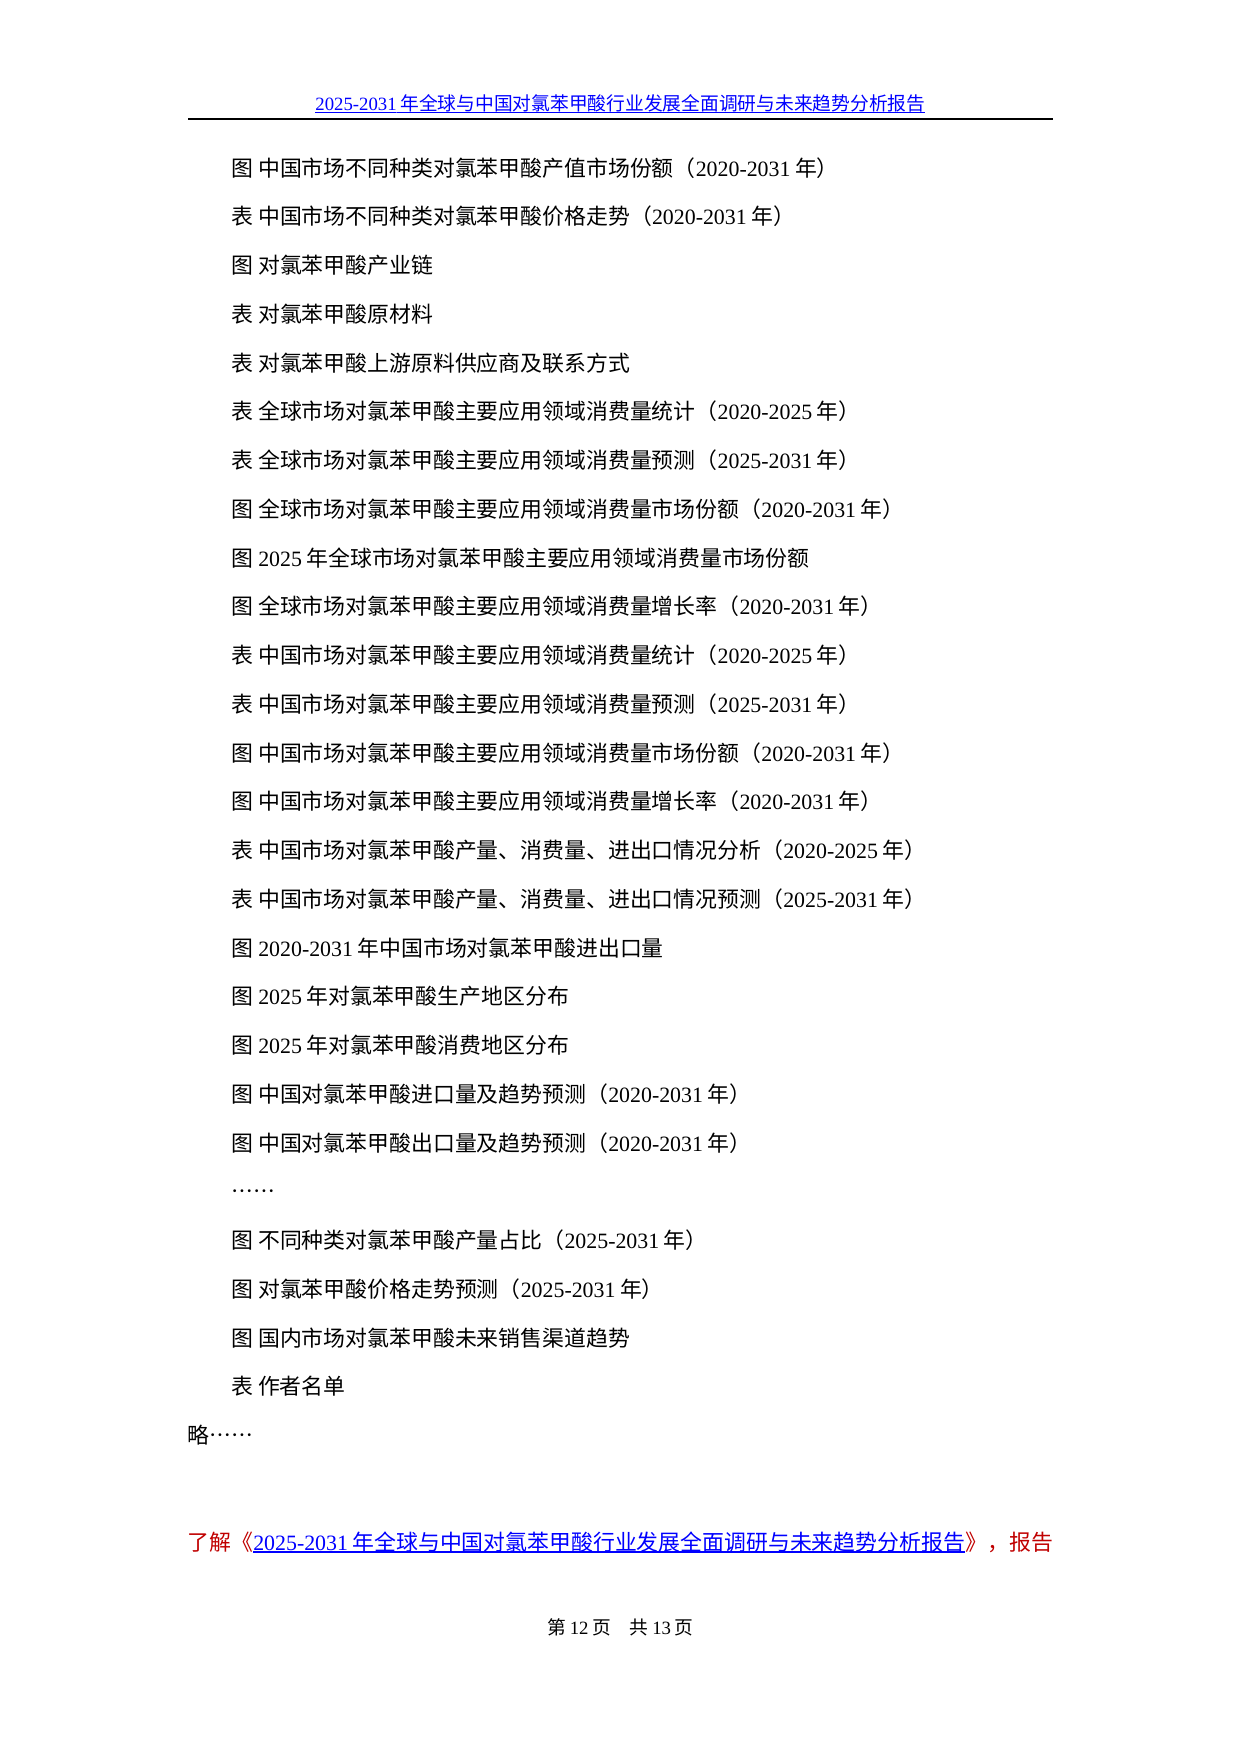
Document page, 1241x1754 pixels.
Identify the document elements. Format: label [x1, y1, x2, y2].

text [187, 150, 1053, 1450]
text [187, 1524, 1053, 1557]
